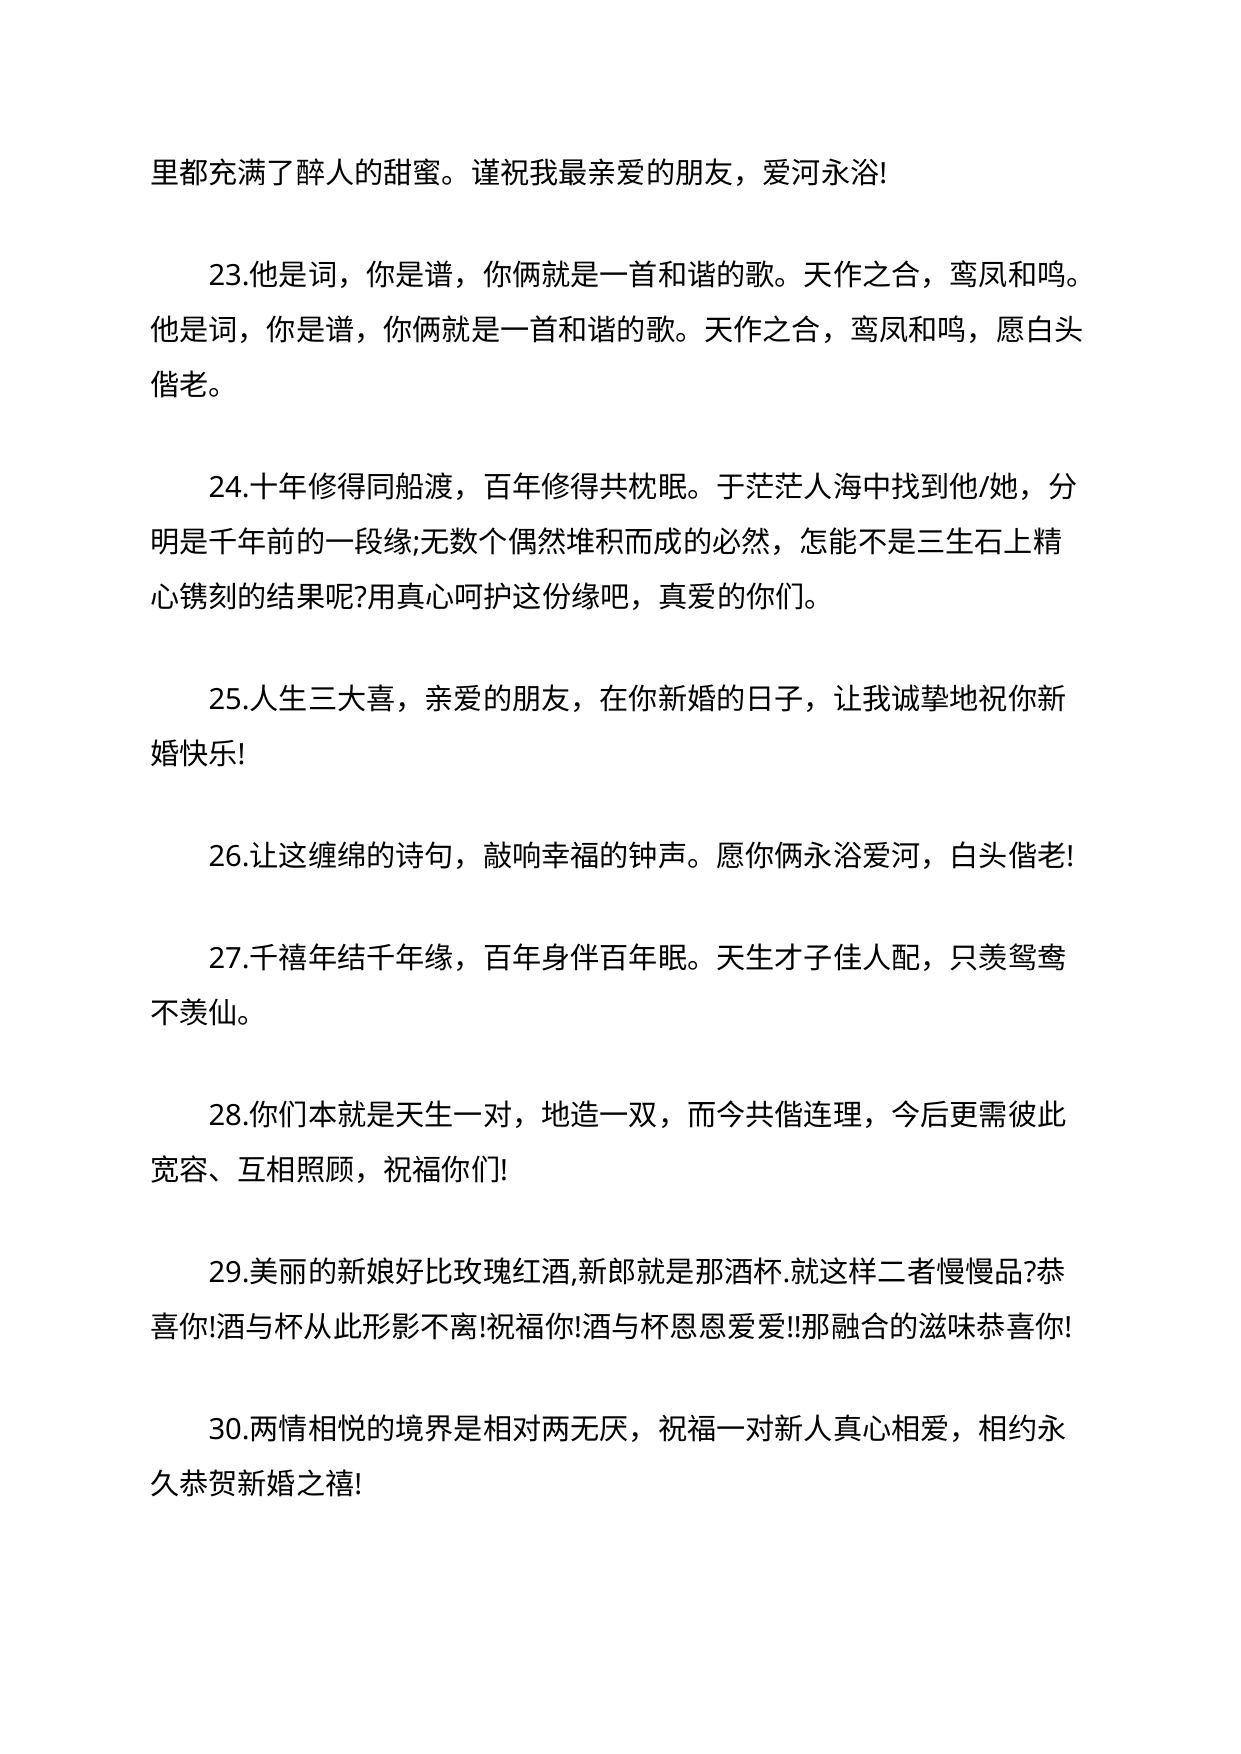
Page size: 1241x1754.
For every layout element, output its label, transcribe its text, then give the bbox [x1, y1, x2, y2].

text 25.人生三大喜，亲爱的朋友，在你新婚的日子，让我诚挚地祝你新婚快乐! [150, 676, 1090, 773]
text 24.十年修得同船渡，百年修得共枕眠。于茫茫人海中找到他/她，分明是千年前的一段缘;无数个偶然堆积而成的必然，怎能不是三生石上精心镌刻的结果呢?用真心呵护这份缘吧，真爱的你们。 [150, 464, 1090, 616]
text 26.让这缠绵的诗句，敲响幸福的钟声。愿你俩永浴爱河，白头偕老! [150, 833, 1090, 875]
text 30.两情相悦的境界是相对两无厌，祝福一对新人真心相爱，相约永久恭贺新婚之禧! [150, 1405, 1090, 1503]
text 29.美丽的新娘好比玫瑰红酒,新郎就是那酒杯.就这样二者慢慢品?恭喜你!酒与杯从此形影不离!祝福你!酒与杯恩恩爱爱!!那融合的滋味恭喜你! [150, 1248, 1090, 1346]
text 27.千禧年结千年缘，百年身伴百年眠。天生才子佳人配，只羡鸳鸯不羡仙。 [150, 934, 1090, 1032]
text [150, 150, 1090, 192]
text 23.他是词，你是谱，你俩就是一首和谐的歌。天作之合，鸾凤和鸣。他是词，你是谱，你俩就是一首和谐的歌。天作之合，鸾凤和鸣，愿白头偕老。 [150, 252, 1090, 404]
text 28.你们本就是天生一对，地造一双，而今共偕连理，今后更需彼此宽容、互相照顾，祝福你们! [150, 1091, 1090, 1189]
